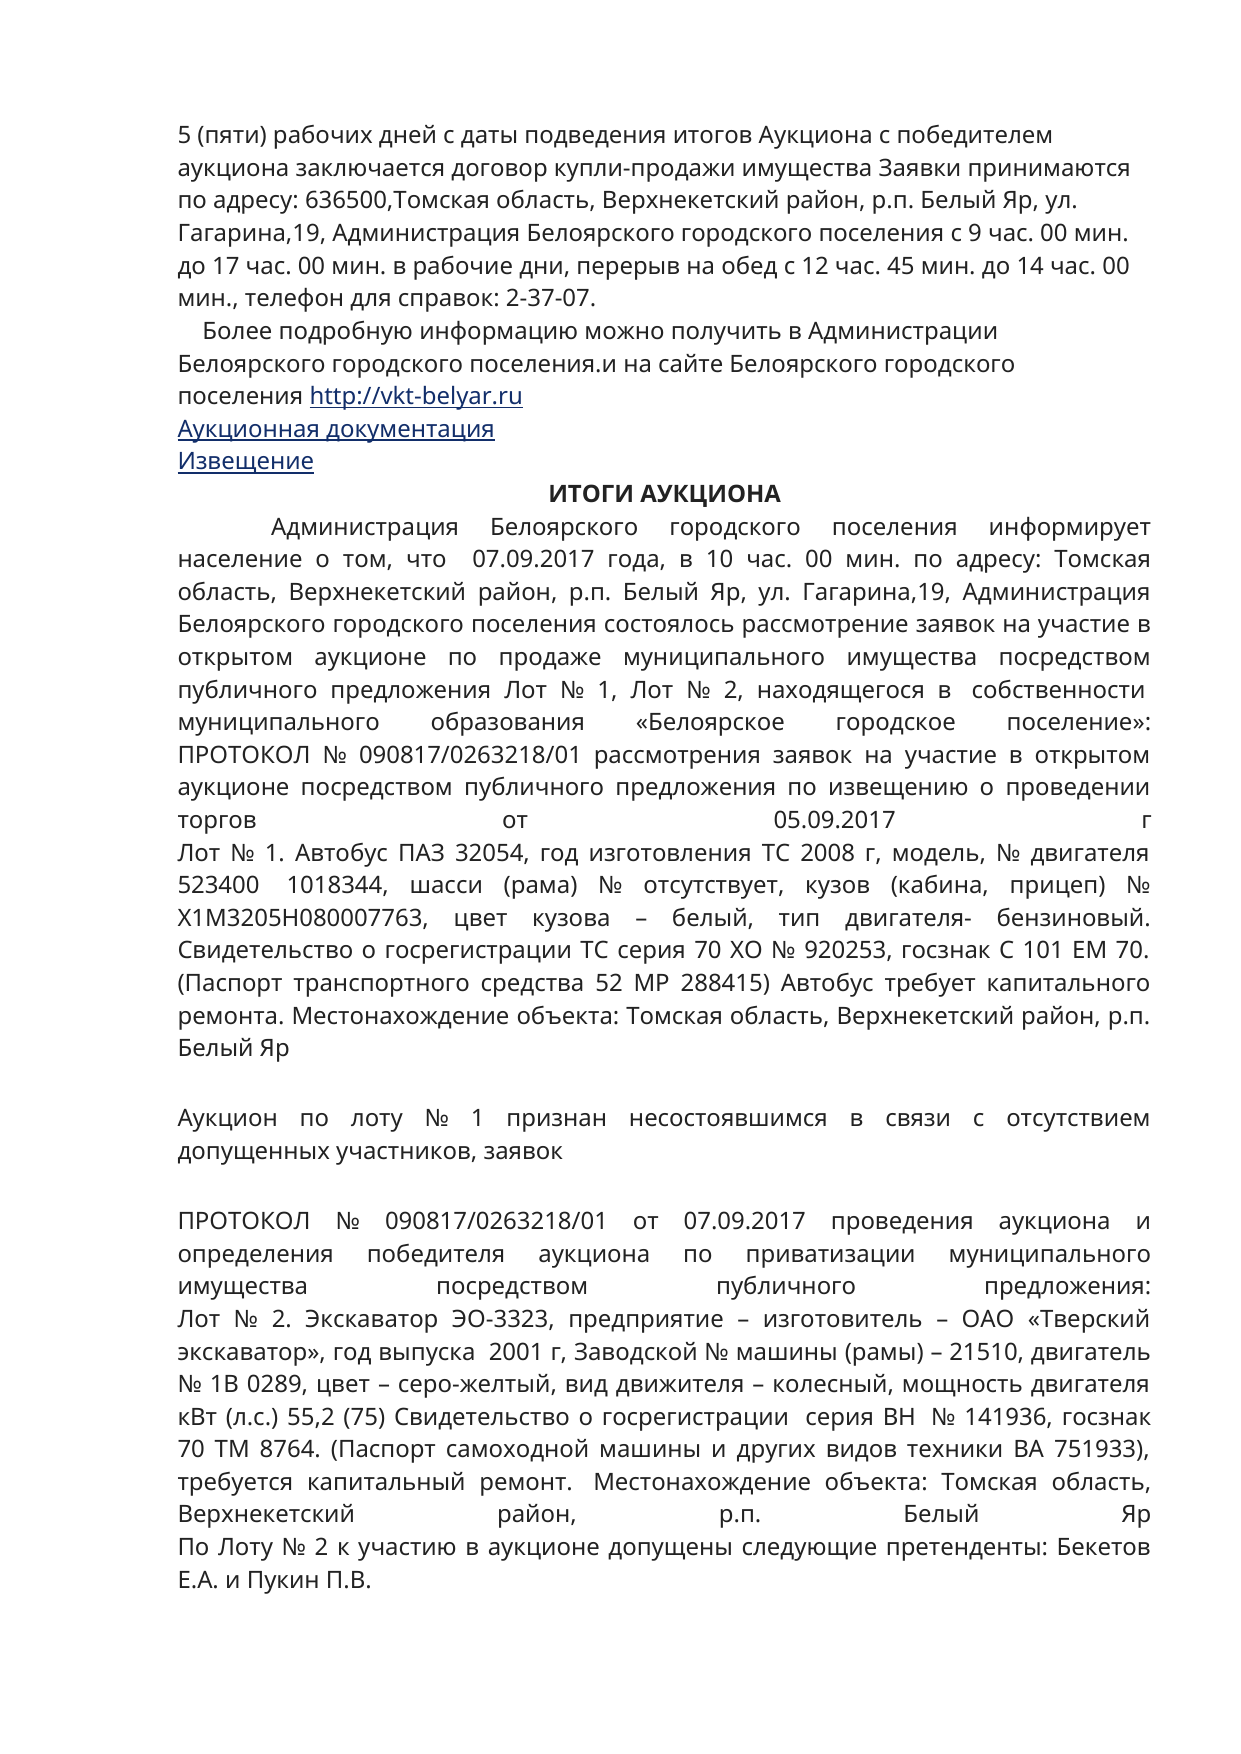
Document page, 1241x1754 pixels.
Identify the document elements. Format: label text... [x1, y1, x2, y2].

text ПРОТОКОЛ № 090817/0263218/01 от 07.09.2017 проведения аукциона и определения победителя аукциона по приватизации муниципального имущества посредством публичного предложения: Лот № 2. Экскаватор ЭО-3323, предприятие – изготовитель – ОАО «Тверский экскаватор», год выпуска 2001 г, Заводской № машины (рамы) – 21510, двигатель № 1В 0289, цвет – серо-желтый, вид движителя – колесный, мощность двигателя кВт (л.с.) 55,2 (75) Свидетельство о госрегистрации серия ВН № 141936, госзнак 70 ТМ 8764. (Паспорт самоходной машины и других видов техники ВА 751933), требуется капитальный ремонт. Местонахождение объекта: Томская область, Верхнекетский район, р.п. Белый Яр По Лоту № 2 к участию в аукционе допущены следующие претенденты: Бекетов Е.А. и Пукин П.В. [177, 1204, 1152, 1595]
text Более подробную информацию можно получить в Администрации Белоярского городского поселения.и на сайте Белоярского городского поселения http://vkt-belyar.ru [177, 314, 1152, 412]
text Аукционная документация [177, 412, 1152, 444]
text Администрация Белоярского городского поселения информирует население о том, что 07.09.2017 года, в 10 час. 00 мин. по адресу: Томская область, Верхнекетский район, р.п. Белый Яр, ул. Гагарина,19, Администрация Белоярского городского поселения состоялось рассмотрение заявок на участие в открытом аукционе по продаже муниципального имущества посредством публичного предложения Лот № 1, Лот № 2, находящегося в собственности муниципального образования «Белоярское городское поселение»: ПРОТОКОЛ № 090817/0263218/01 рассмотрения заявок на участие в открытом аукционе посредством публичного предложения по извещению о проведении торгов от 05.09.2017 г Лот № 1. Автобус ПАЗ 32054, год изготовления ТС 2008 г, модель, № двигателя 523400 1018344, шасси (рама) № отсутствует, кузов (кабина, прицеп) № Х1М3205Н080007763, цвет кузова – белый, тип двигателя- бензиновый. Свидетельство о госрегистрации ТС серия 70 ХО № 920253, госзнак С 101 ЕM 70. (Паспорт транспортного средства 52 МР 288415) Автобус требует капитального ремонта. Местонахождение объекта: Томская область, Верхнекетский район, р.п. Белый Яр [177, 509, 1152, 1064]
text Извещение [177, 444, 1152, 477]
text Аукцион по лоту № 1 признан несостоявшимся в связи с отсутствием допущенных участников, заявок [177, 1101, 1152, 1166]
text ИТОГИ АУКЦИОНА [177, 477, 1152, 509]
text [177, 118, 1152, 314]
